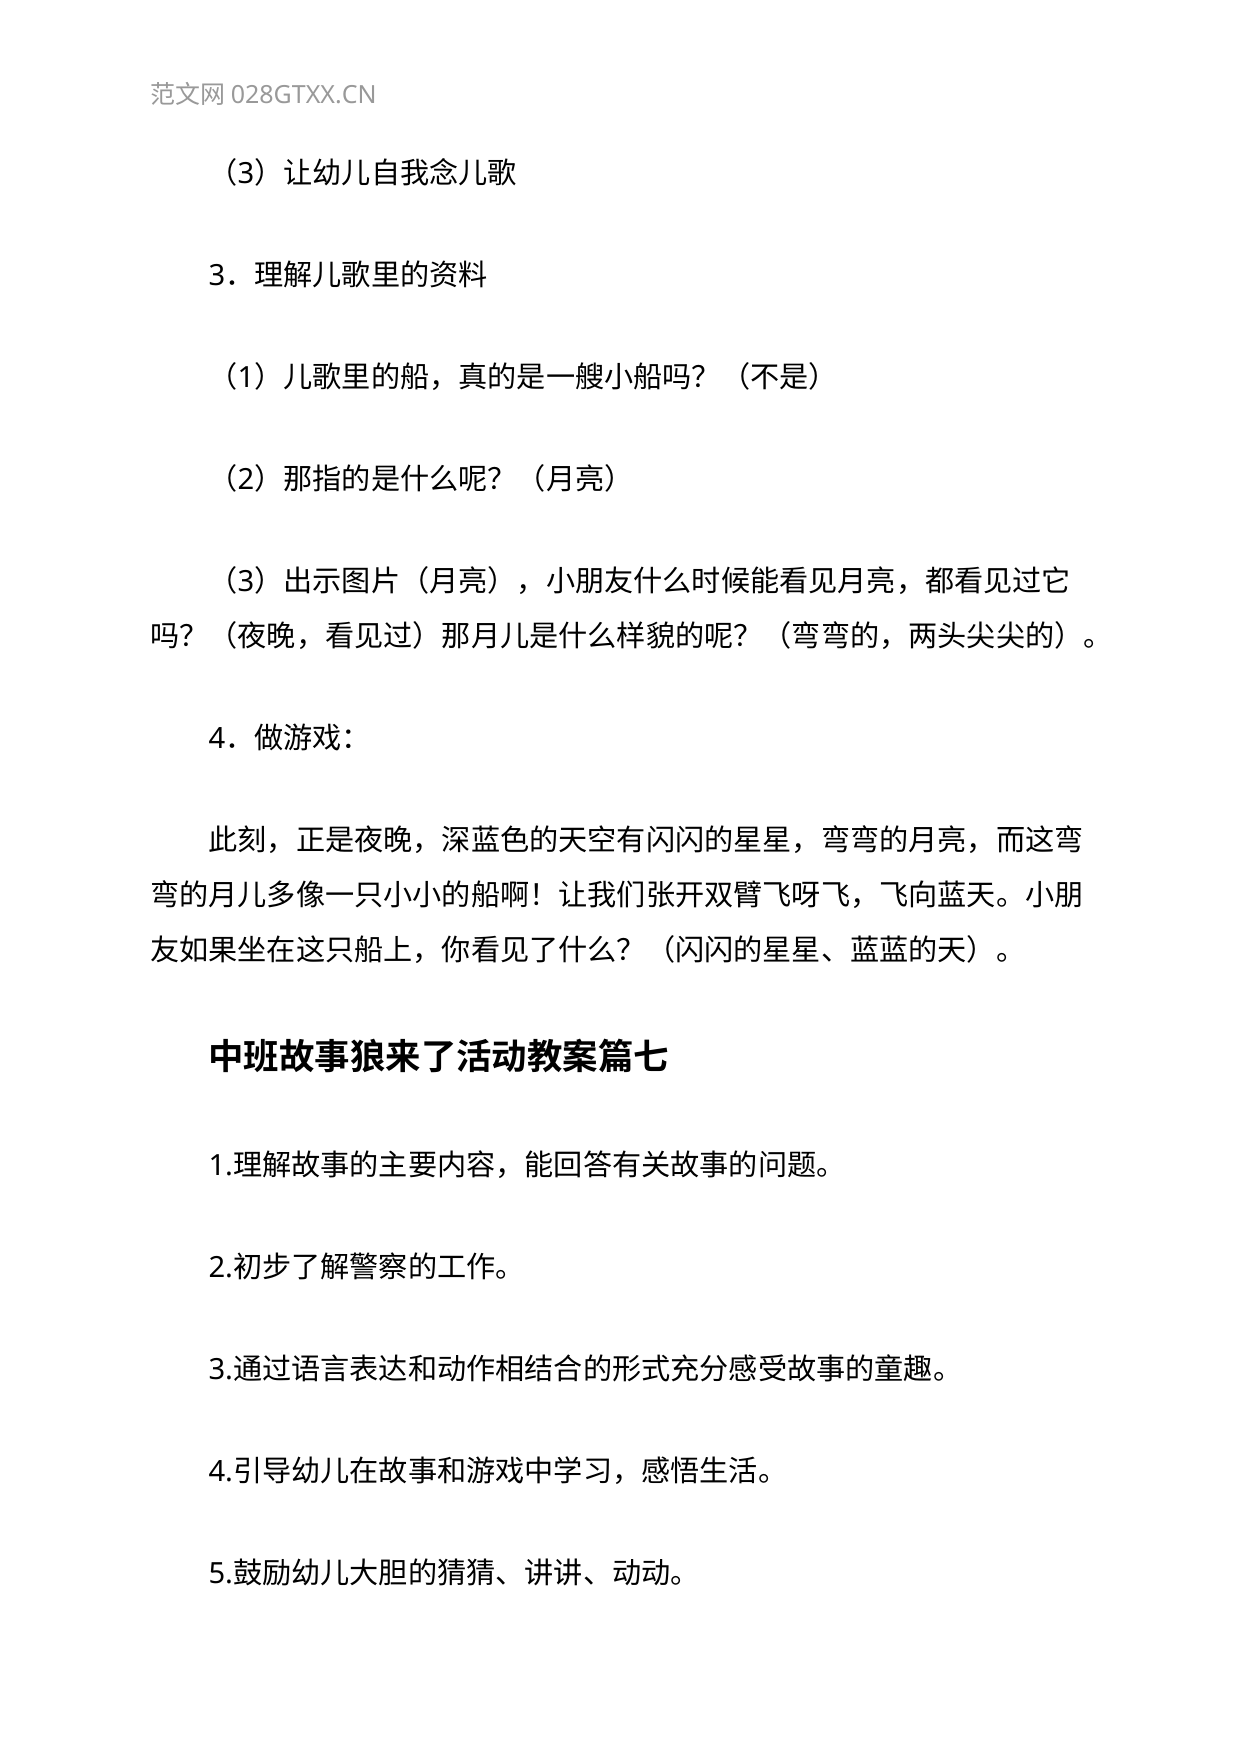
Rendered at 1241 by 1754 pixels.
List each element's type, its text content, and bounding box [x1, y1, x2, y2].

text 1.理解故事的主要内容，能回答有关故事的问题。 [150, 1142, 1090, 1184]
text 4．做游戏： [150, 715, 1090, 757]
text （3）让幼儿自我念儿歌 [150, 150, 1090, 192]
text 中班故事狼来了活动教案篇七 [150, 1028, 1090, 1079]
text 4.引导幼儿在故事和游戏中学习，感悟生活。 [150, 1448, 1090, 1490]
text 此刻，正是夜晚，深蓝色的天空有闪闪的星星，弯弯的月亮，而这弯弯的月儿多像一只小小的船啊！让我们张开双臂飞呀飞，飞向蓝天。小朋友如果坐在这只船上，你看见了什么？（闪闪的星星、蓝蓝的天）。 [150, 817, 1090, 969]
text 3．理解儿歌里的资料 [150, 252, 1090, 294]
text （1）儿歌里的船，真的是一艘小船吗？（不是） [150, 354, 1090, 396]
text （2）那指的是什么呢？（月亮） [150, 456, 1090, 498]
text 2.初步了解警察的工作。 [150, 1244, 1090, 1286]
text 3.通过语言表达和动作相结合的形式充分感受故事的童趣。 [150, 1346, 1090, 1388]
text 5.鼓励幼儿大胆的猜猜、讲讲、动动。 [150, 1549, 1090, 1592]
text （3）出示图片（月亮），小朋友什么时候能看见月亮，都看见过它吗？（夜晚，看见过）那月儿是什么样貌的呢？（弯弯的，两头尖尖的）。 [150, 558, 1090, 655]
